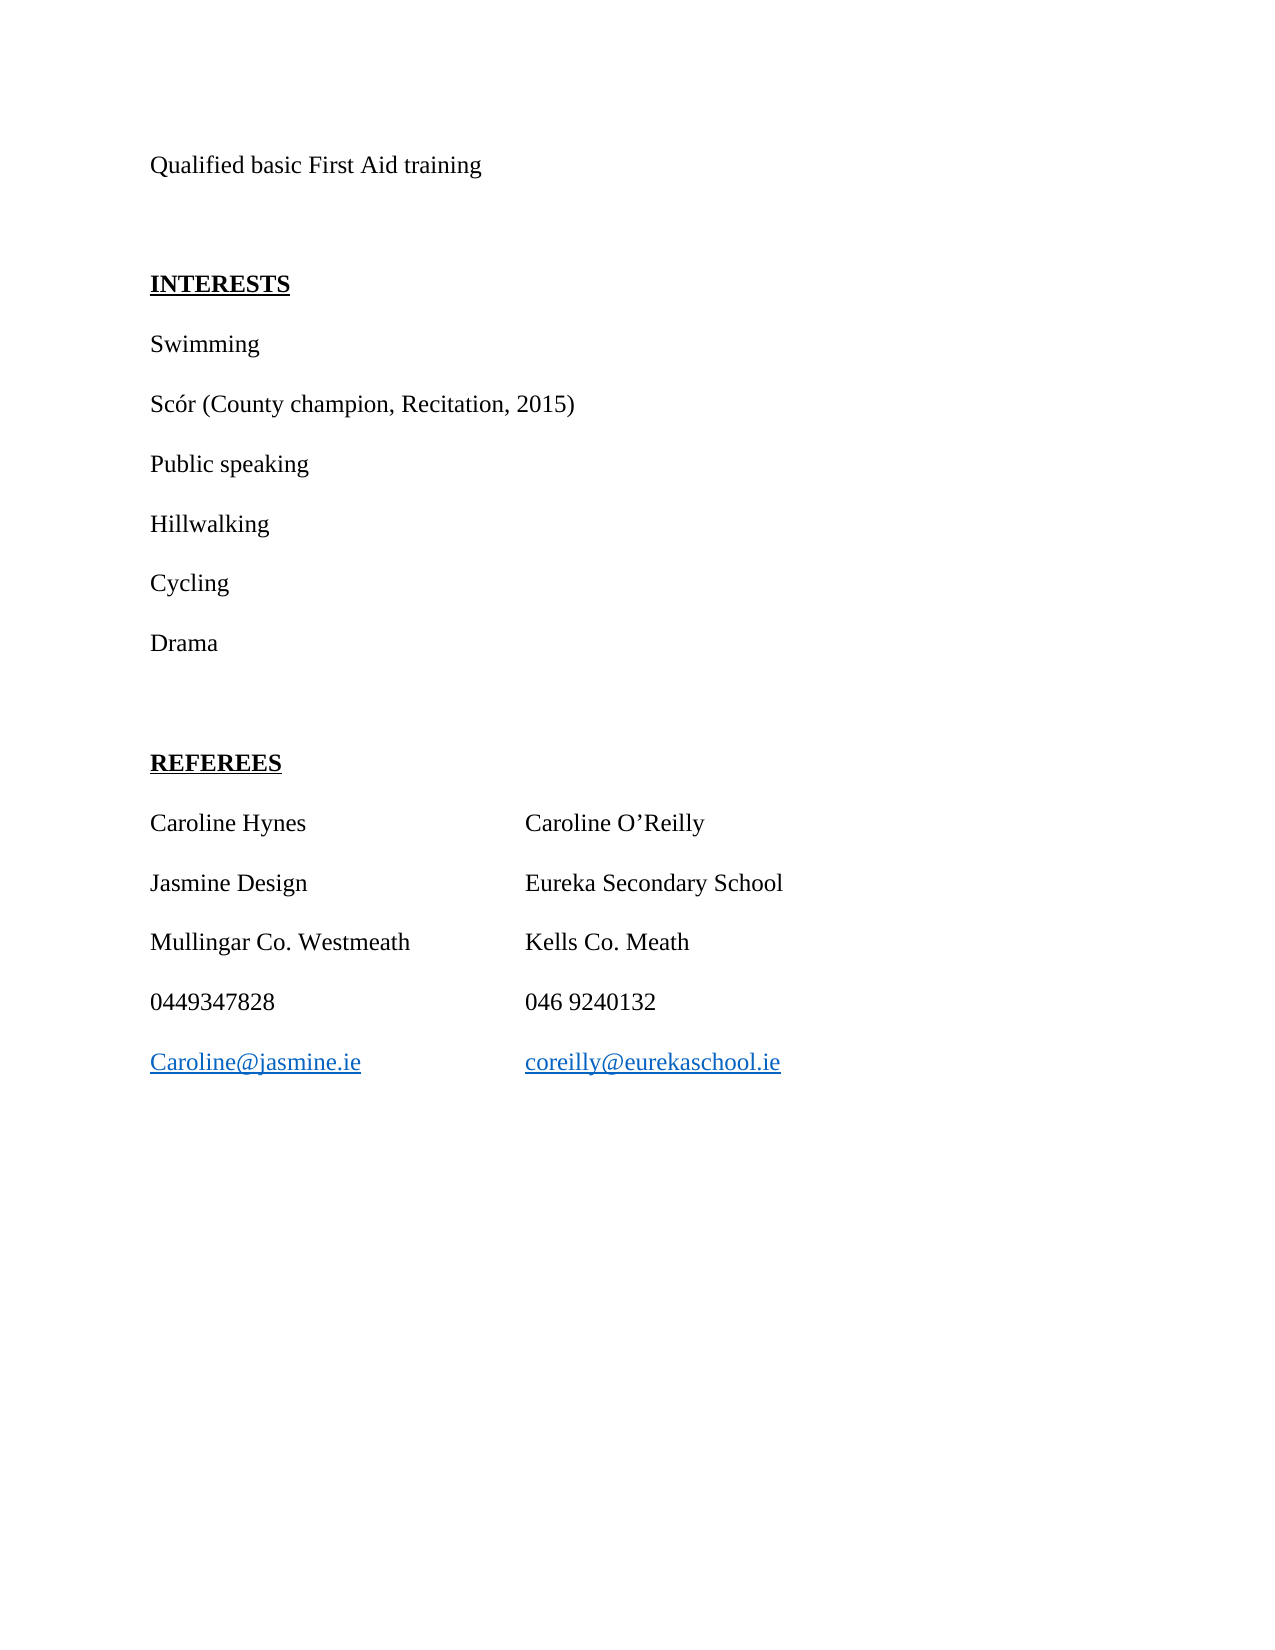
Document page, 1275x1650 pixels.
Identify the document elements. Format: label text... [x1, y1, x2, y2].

text Mullingar Co. Westmeath Kells Co. Meath [150, 927, 1125, 956]
text Caroline Hynes Caroline O’Reilly [150, 808, 1125, 836]
text Public speaking [150, 449, 1125, 478]
text Drama [150, 628, 1125, 657]
text REFEREES [150, 748, 1125, 777]
text 0449347828 046 9240132 [150, 987, 1125, 1016]
text Hillwalking [150, 509, 1125, 537]
text Scór (County champion, Recitation, 2015) [150, 389, 1125, 418]
text INTERESTS [150, 269, 1125, 298]
text Qualified basic First Aid training [150, 150, 1125, 179]
text Jasmine Design Eureka Secondary School [150, 868, 1125, 896]
text Cycling [150, 568, 1125, 597]
text Swimming [150, 329, 1125, 358]
text Caroline@jasmine.ie coreilly@eurekaschool.ie [150, 1047, 1125, 1076]
